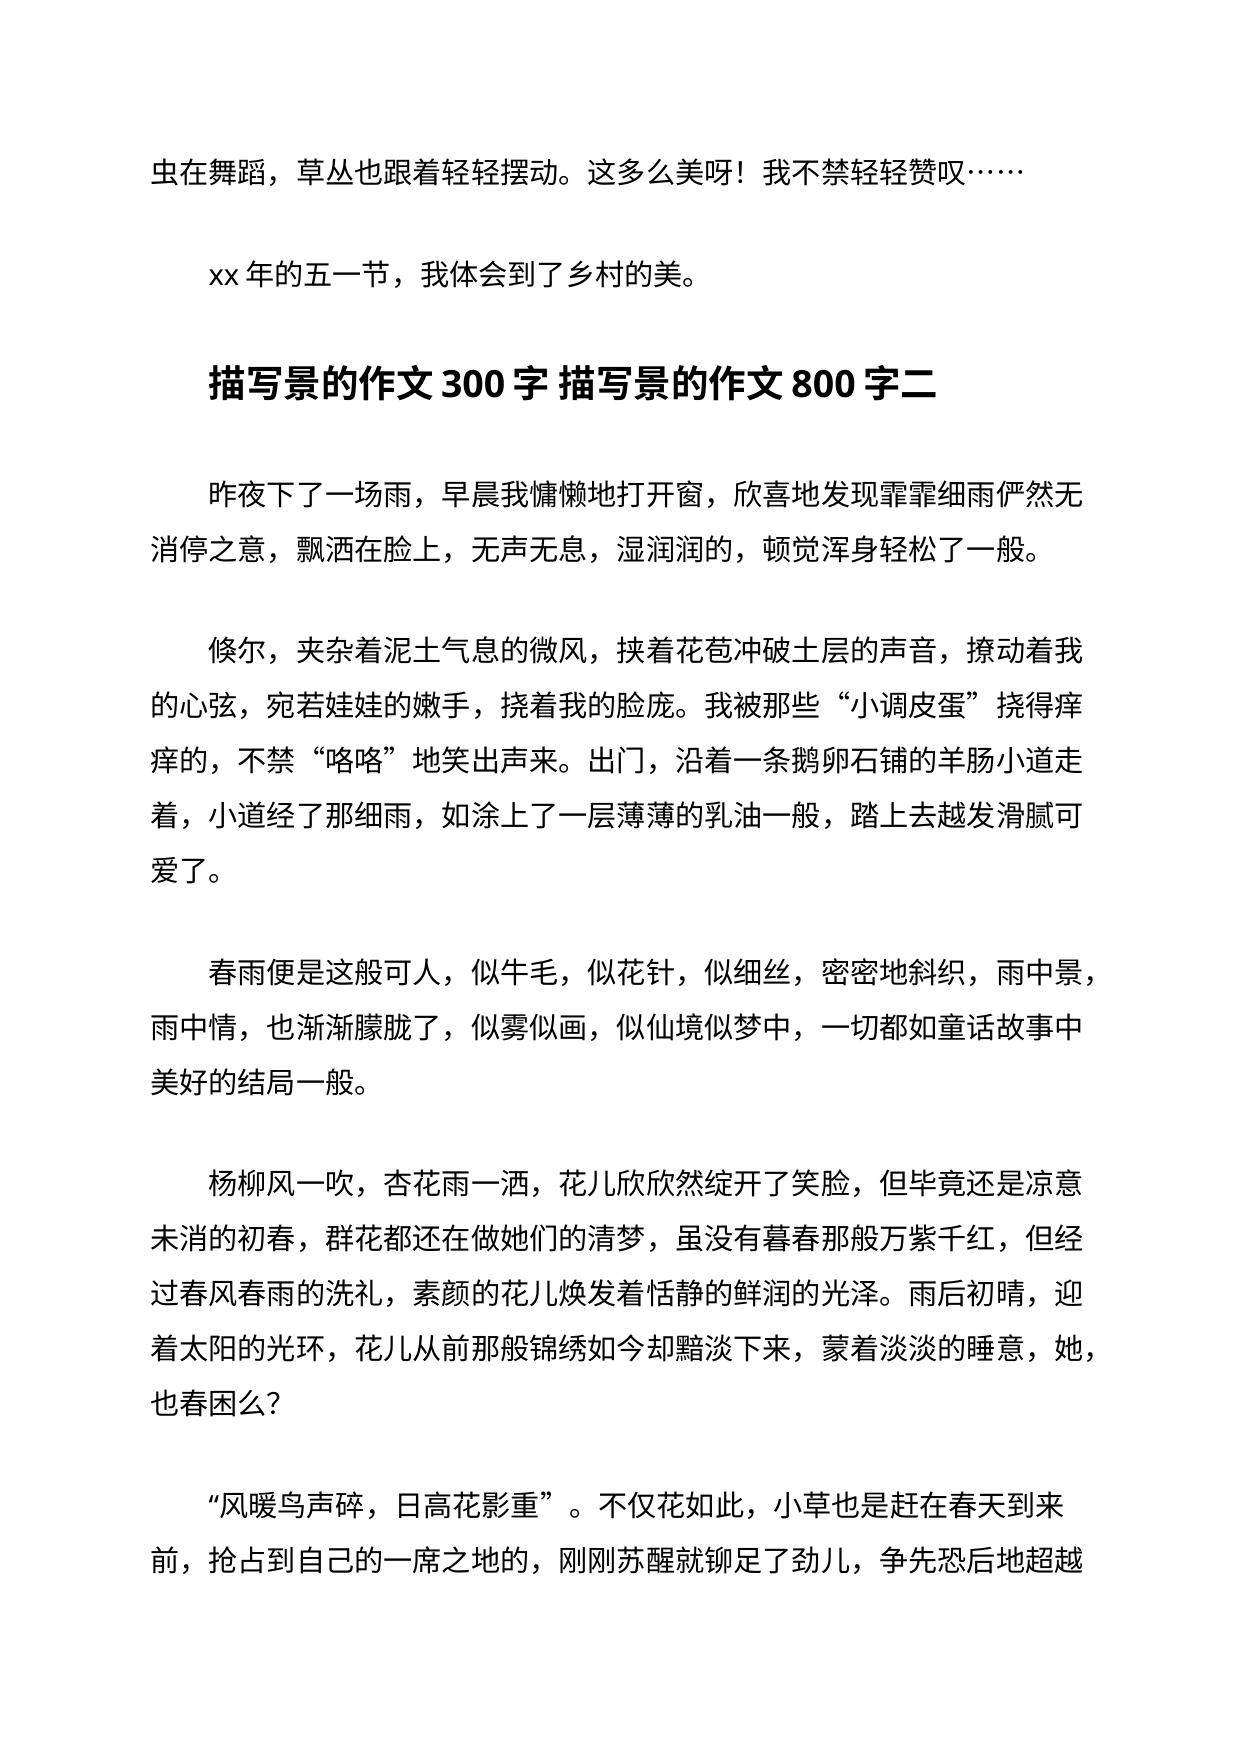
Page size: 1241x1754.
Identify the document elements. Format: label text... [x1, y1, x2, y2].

text xx年的五一节，我体会到了乡村的美。 [150, 252, 1090, 294]
text 倏尔，夹杂着泥土气息的微风，挟着花苞冲破土层的声音，撩动着我的心弦，宛若娃娃的嫩手，挠着我的脸庞。我被那些“小调皮蛋”挠得痒痒的，不禁“咯咯”地笑出声来。出门，沿着一条鹅卵石铺的羊肠小道走着，小道经了那细雨，如涂上了一层薄薄的乳油一般，踏上去越发滑腻可爱了。 [150, 628, 1090, 890]
text 春雨便是这般可人，似牛毛，似花针，似细丝，密密地斜织，雨中景，雨中情，也渐渐朦胧了，似雾似画，似仙境似梦中，一切都如童话故事中美好的结局一般。 [150, 949, 1090, 1101]
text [150, 150, 1090, 192]
text 杨柳风一吹，杏花雨一洒，花儿欣欣然绽开了笑脸，但毕竟还是凉意未消的初春，群花都还在做她们的清梦，虽没有暮春那般万紫千红，但经过春风春雨的洗礼，素颜的花儿焕发着恬静的鲜润的光泽。雨后初晴，迎着太阳的光环，花儿从前那般锦绣如今却黯淡下来，蒙着淡淡的睡意，她，也春困么？ [150, 1161, 1090, 1423]
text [150, 1482, 1090, 1579]
text 描写景的作文300字 描写景的作文800字二 [150, 354, 1090, 408]
text 昨夜下了一场雨，早晨我慵懒地打开窗，欣喜地发现霏霏细雨俨然无消停之意，飘洒在脸上，无声无息，湿润润的，顿觉浑身轻松了一般。 [150, 471, 1090, 568]
